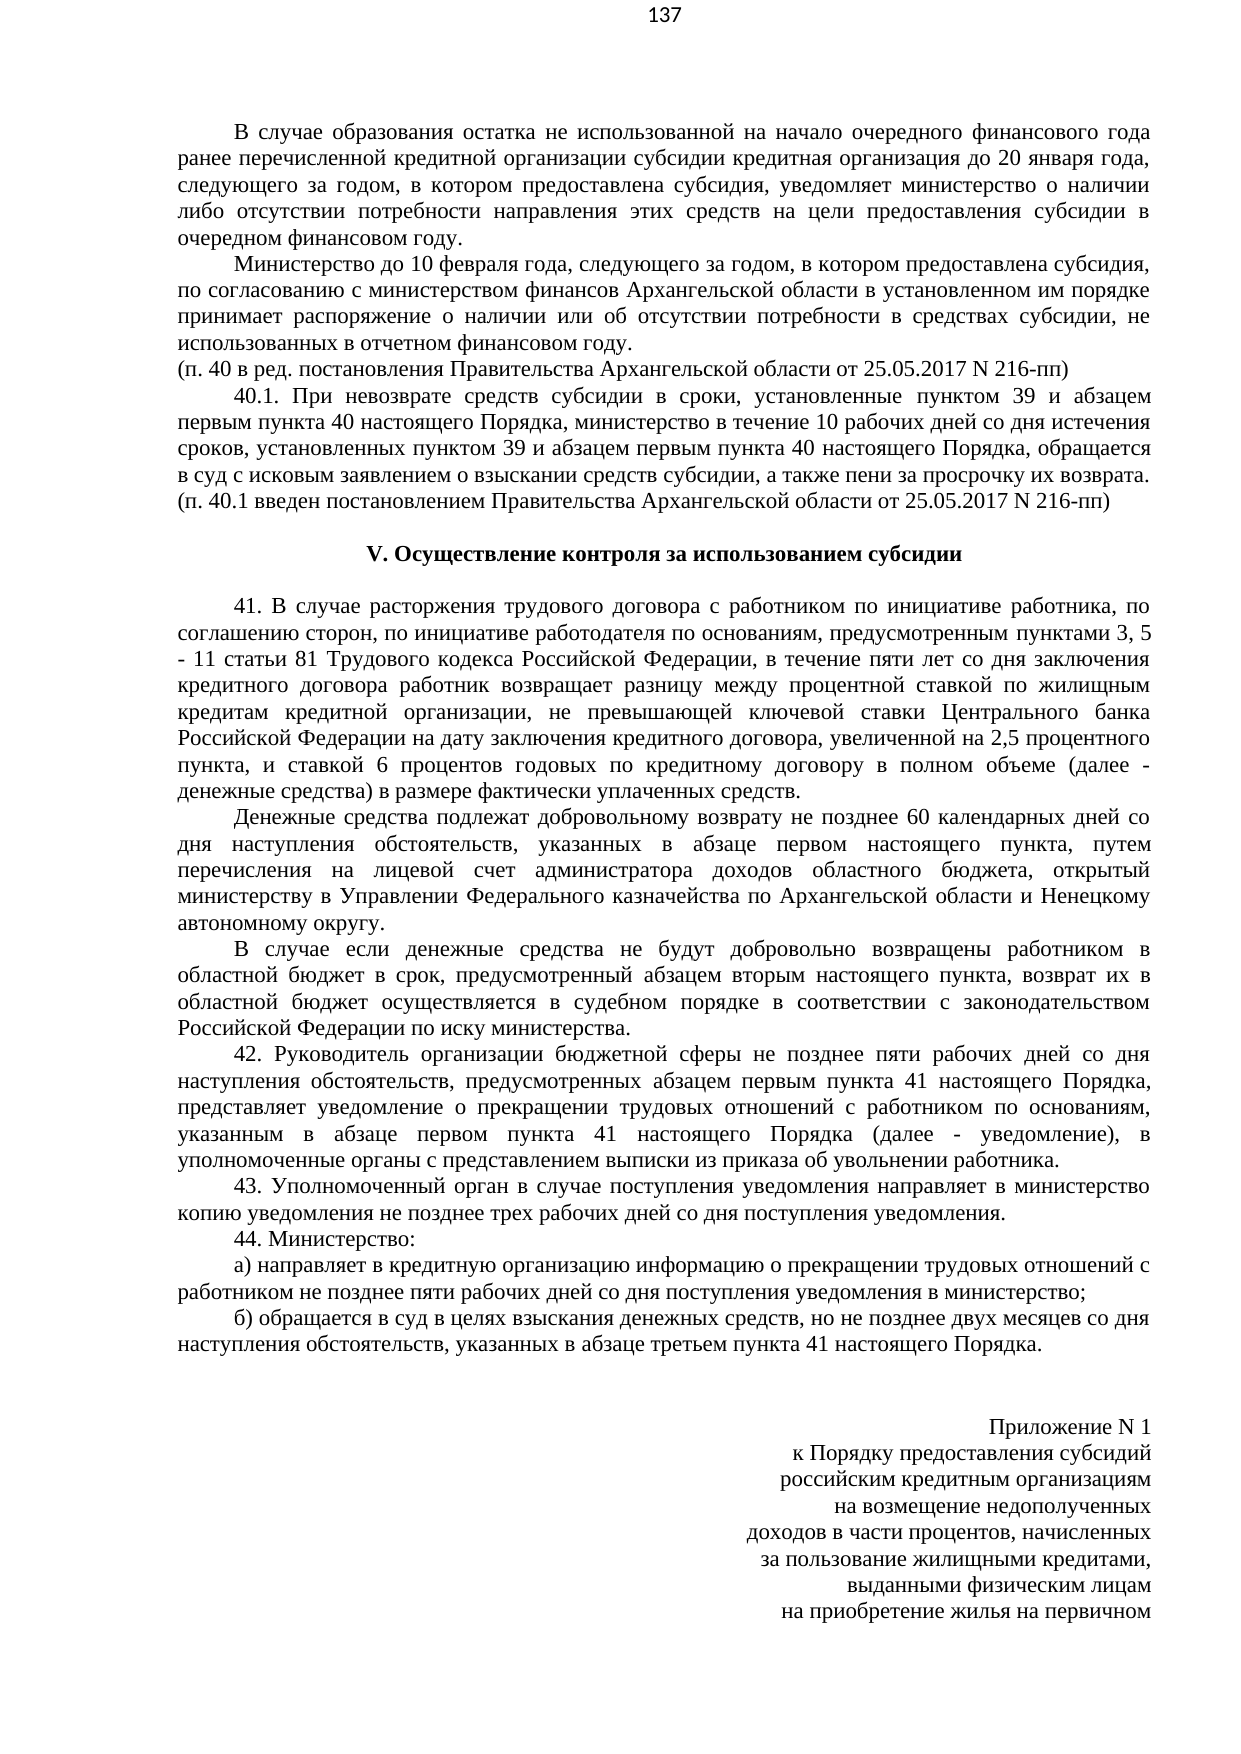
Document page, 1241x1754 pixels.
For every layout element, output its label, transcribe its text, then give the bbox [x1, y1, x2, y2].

text Министерство до 10 февраля года, следующего за годом, в котором предоставлена субсидия, по согласованию с министерством финансов Архангельской области в установленном им порядке принимает распоряжение о наличии или об отсутствии потребности в средствах субсидии, не использованных в отчетном финансовом году. [177, 250, 1152, 355]
text 44. Министерство: [177, 1225, 1152, 1251]
text российским кредитным организациям [177, 1466, 1152, 1492]
text Денежные средства подлежат добровольному возврату не позднее 60 календарных дней со дня наступления обстоятельств, указанных в абзаце первом настоящего пункта, путем перечисления на лицевой счет администратора доходов областного бюджета, открытый министерству в Управлении Федерального казначейства по Архангельской области и Ненецкому автономному округу. [177, 803, 1152, 935]
text В случае если денежные средства не будут добровольно возвращены работником в областной бюджет в срок, предусмотренный абзацем вторым настоящего пункта, возврат их в областной бюджет осуществляется в судебном порядке в соответствии с законодательством Российской Федерации по иску министерства. [177, 935, 1152, 1041]
text 43. Уполномоченный орган в случае поступления уведомления направляет в министерство копию уведомления не позднее трех рабочих дней со дня поступления уведомления. [177, 1172, 1152, 1225]
text 40.1. При невозврате средств субсидии в сроки, установленные пунктом 39 и абзацем первым пункта 40 настоящего Порядка, министерство в течение 10 рабочих дней со дня истечения сроков, установленных пунктом 39 и абзацем первым пункта 40 настоящего Порядка, обращается в суд с исковым заявлением о взыскании средств субсидии, а также пени за просрочку их возврата. [177, 382, 1152, 487]
text доходов в части процентов, начисленных [177, 1518, 1152, 1544]
text выданными физическим лицам [177, 1571, 1152, 1597]
text на возмещение недополученных [177, 1492, 1152, 1518]
text а) направляет в кредитную организацию информацию о прекращении трудовых отношений с работником не позднее пяти рабочих дней со дня поступления уведомления в министерство; [177, 1251, 1152, 1304]
text (п. 40 в ред. постановления Правительства Архангельской области от 25.05.2017 N 216-пп) [177, 355, 1152, 382]
text 42. Руководитель организации бюджетной сферы не позднее пяти рабочих дней со дня наступления обстоятельств, предусмотренных абзацем первым пункта 41 настоящего Порядка, представляет уведомление о прекращении трудовых отношений с работником по основаниям, указанным в абзаце первом пункта 41 настоящего Порядка (далее - уведомление), в уполномоченные органы с представлением выписки из приказа об увольнении работника. [177, 1041, 1152, 1172]
text В случае образования остатка не использованной на начало очередного финансового года ранее перечисленной кредитной организации субсидии кредитная организация до 20 января года, следующего за годом, в котором предоставлена субсидия, уведомляет министерство о наличии либо отсутствии потребности направления этих средств на цели предоставления субсидии в очередном финансовом году. [177, 118, 1152, 250]
text (п. 40.1 введен постановлением Правительства Архангельской области от 25.05.2017 N 216-пп) [177, 487, 1152, 513]
text б) обращается в суд в целях взыскания денежных средств, но не позднее двух месяцев со дня наступления обстоятельств, указанных в абзаце третьем пункта 41 настоящего Порядка. [177, 1304, 1152, 1357]
text за пользование жилищными кредитами, [177, 1544, 1152, 1571]
title V. Осуществление контроля за использованием субсидии [177, 540, 1152, 566]
text на приобретение жилья на первичном [177, 1597, 1152, 1624]
text 41. В случае расторжения трудового договора с работником по инициативе работника, по соглашению сторон, по инициативе работодателя по основаниям, предусмотренным пунктами 3, 5 - 11 статьи 81 Трудового кодекса Российской Федерации, в течение пяти лет со дня заключения кредитного договора работник возвращает разницу между процентной ставкой по жилищным кредитам кредитной организации, не превышающей ключевой ставки Центрального банка Российской Федерации на дату заключения кредитного договора, увеличенной на 2,5 процентного пункта, и ставкой 6 процентов годовых по кредитному договору в полном объеме (далее - денежные средства) в размере фактически уплаченных средств. [177, 592, 1152, 803]
text Приложение N 1 [177, 1413, 1152, 1439]
text к Порядку предоставления субсидий [177, 1439, 1152, 1466]
